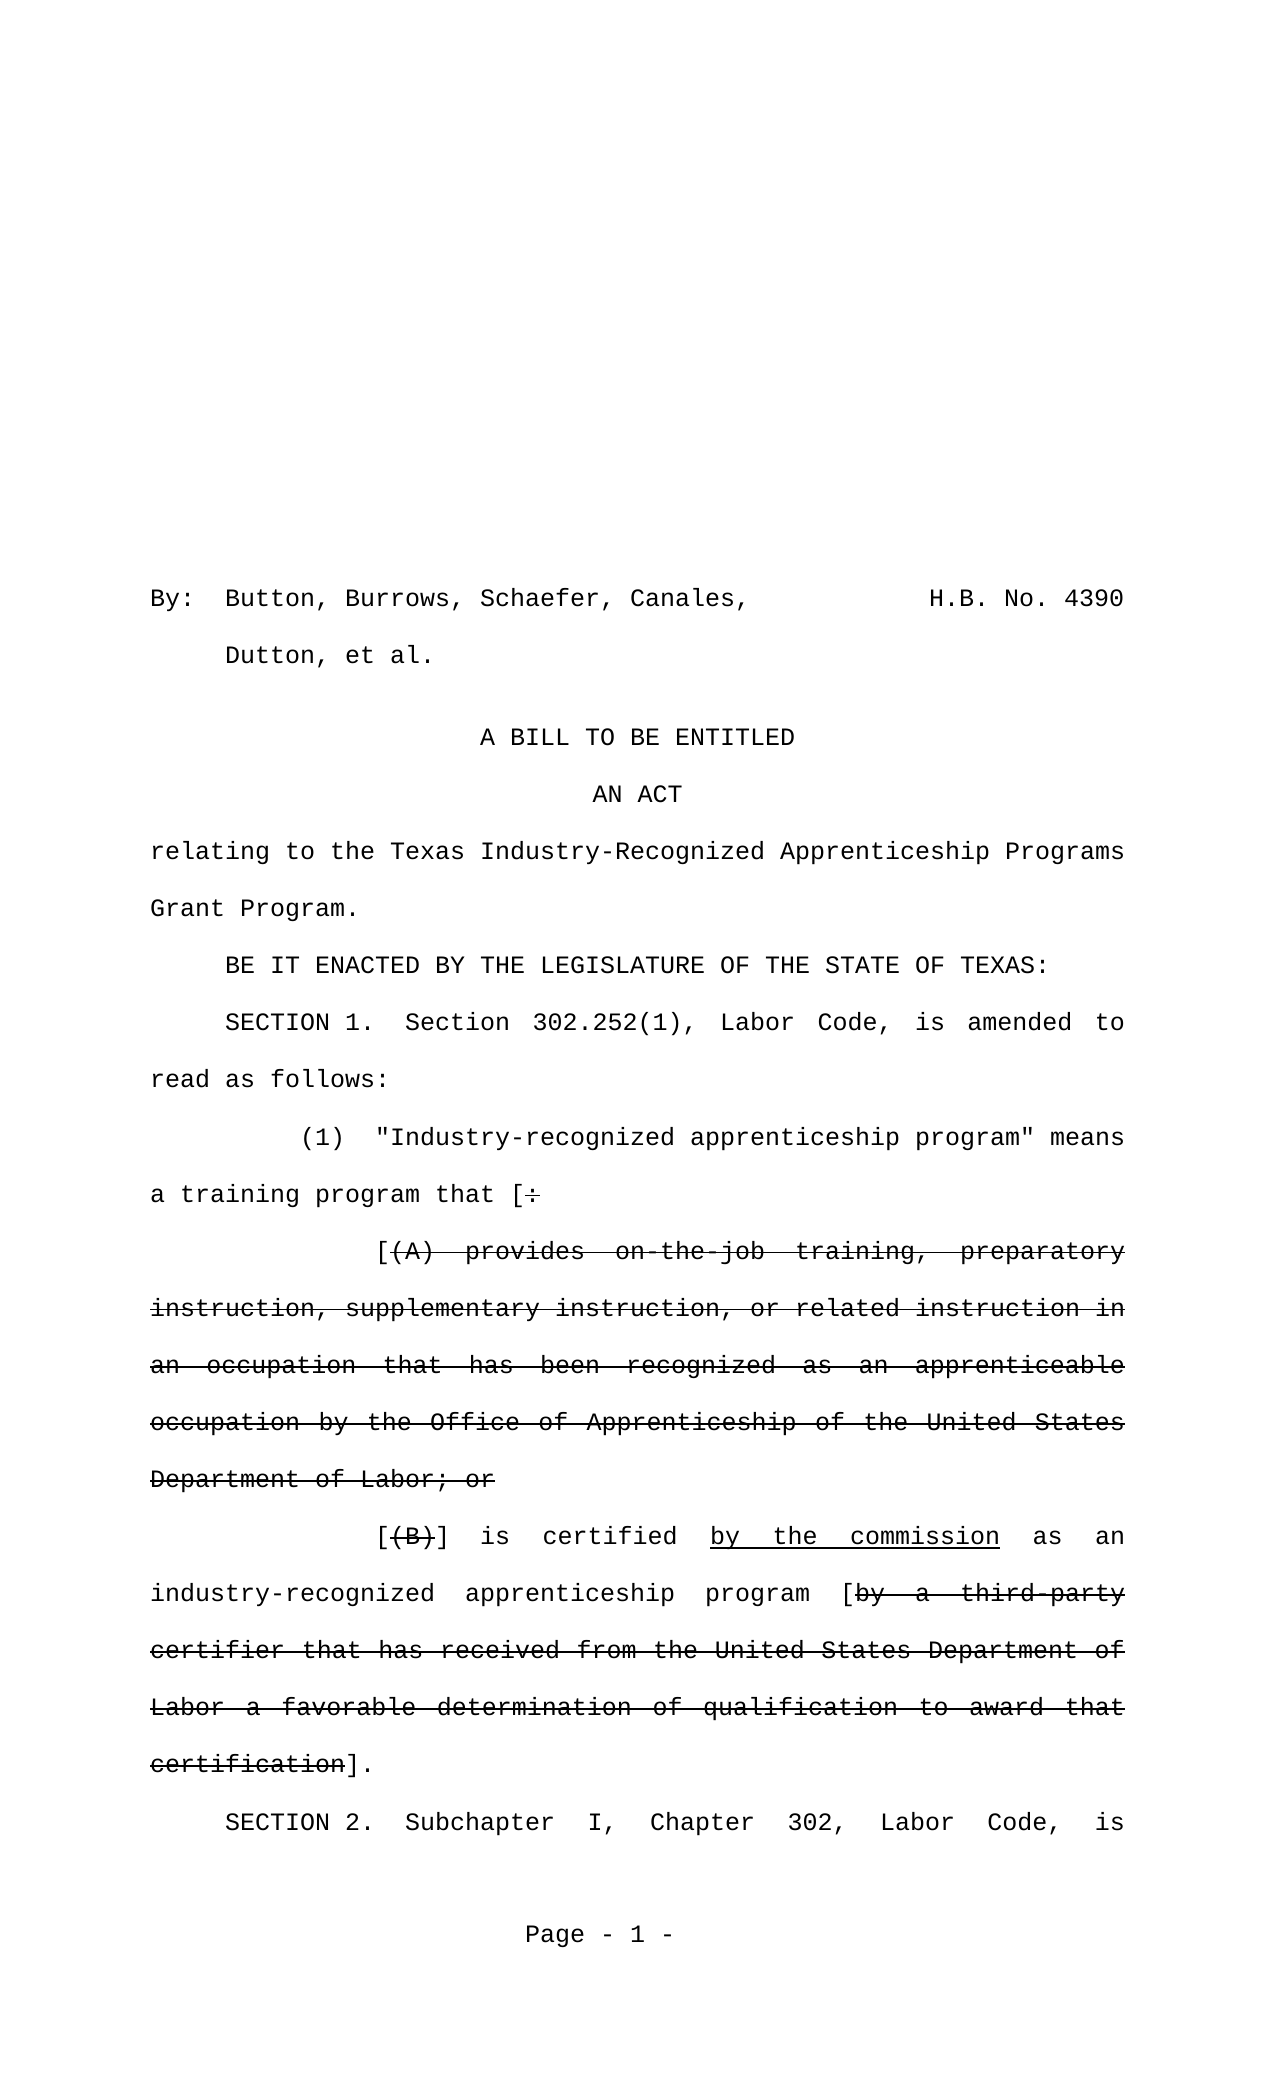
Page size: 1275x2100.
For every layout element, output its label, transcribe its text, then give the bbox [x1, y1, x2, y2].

text SECTION 1. Section 302.252(1), Labor Code, is amended to read as follows: [150, 1010, 1125, 1095]
text relating to the Texas Industry-Recognized Apprenticeship Programs Grant Program. [150, 838, 1125, 924]
text Dutton, et al. [150, 642, 1125, 671]
text [(B)] is certified by the commission as an industry-recognized apprenticeship program [by a third-party certifier that has received from the United States Department of Labor a favorable determination of qualification to award that certification]. [150, 1653, 1125, 1708]
text [(B)] is certified by the commission as an industry-recognized apprenticeship program [by a third-party certifier that has received from the United States Department of Labor a favorable determination of qualification to award that certification]. [150, 1710, 1125, 1780]
text [(A) provides on-the-job training, preparatory instruction, supplementary instruction, or related instruction in an occupation that has been recognized as an apprenticeable occupation by the Office of Apprenticeship of the United States Department of Labor; or [150, 1425, 1125, 1495]
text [150, 1809, 1125, 1837]
text [(A) provides on-the-job training, preparatory instruction, supplementary instruction, or related instruction in an occupation that has been recognized as an apprenticeable occupation by the Office of Apprenticeship of the United States Department of Labor; or [150, 1310, 1125, 1366]
text BE IT ENACTED BY THE LEGISLATURE OF THE STATE OF TEXAS: [150, 953, 1125, 981]
text (1) "Industry-recognized apprenticeship program" means a training program that [: [150, 1124, 1125, 1209]
text AN ACT [150, 781, 1125, 810]
text A BILL TO BE ENTITLED [150, 724, 1125, 753]
text [(A) provides on-the-job training, preparatory instruction, supplementary instruction, or related instruction in an occupation that has been recognized as an apprenticeable occupation by the Office of Apprenticeship of the United States Department of Labor; or [150, 1368, 1125, 1423]
text [(A) provides on-the-job training, preparatory instruction, supplementary instruction, or related instruction in an occupation that has been recognized as an apprenticeable occupation by the Office of Apprenticeship of the United States Department of Labor; or [150, 1238, 1125, 1309]
text By: Button, Burrows, Schaefer, Canales, H.B. No. 4390 [150, 585, 1125, 614]
text [(B)] is certified by the commission as an industry-recognized apprenticeship program [by a third-party certifier that has received from the United States Department of Labor a favorable determination of qualification to award that certification]. [150, 1523, 1125, 1651]
